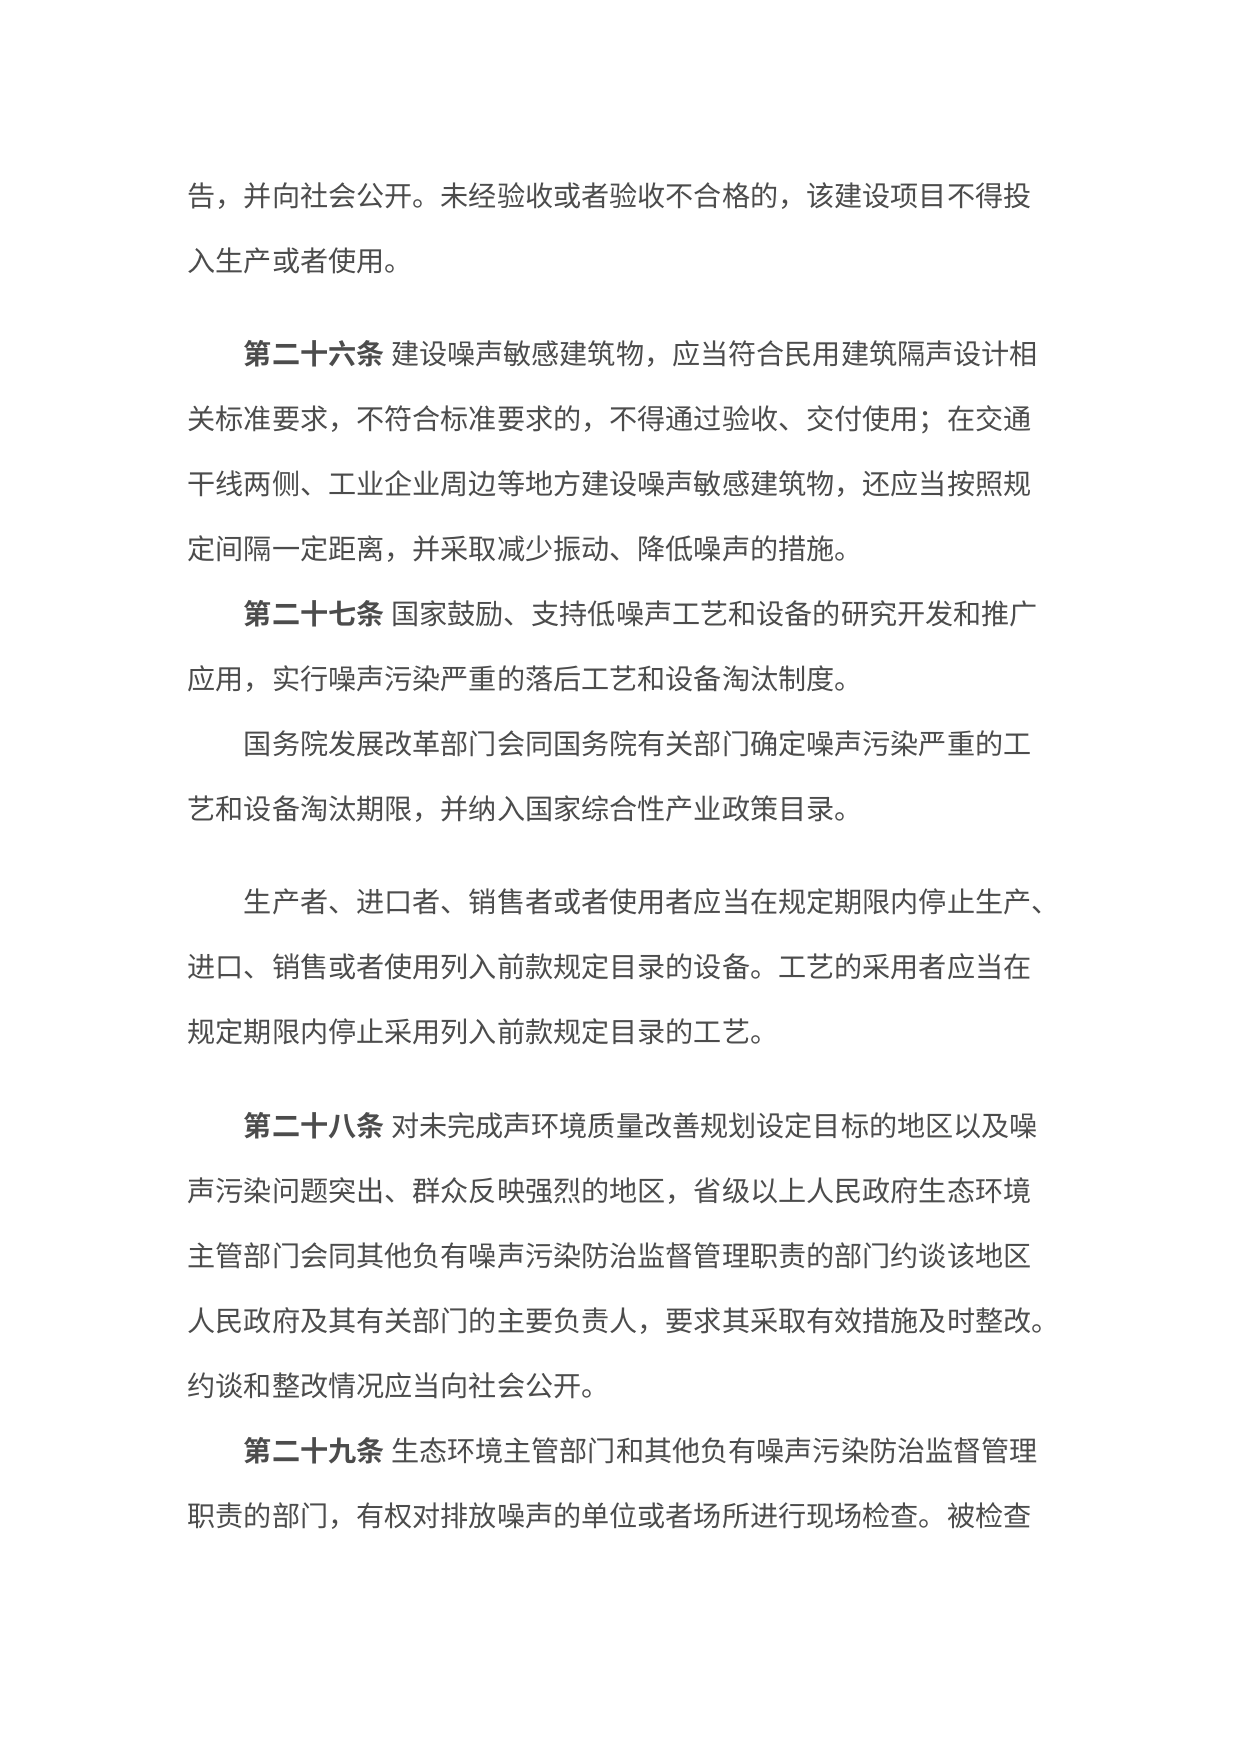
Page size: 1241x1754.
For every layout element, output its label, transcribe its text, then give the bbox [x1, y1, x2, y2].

text 第二十八条 对未完成声环境质量改善规划设定目标的地区以及噪声污染问题突出、群众反映强烈的地区，省级以上人民政府生态环境主管部门会同其他负有噪声污染防治监督管理职责的部门约谈该地区人民政府及其有关部门的主要负责人，要求其采取有效措施及时整改。约谈和整改情况应当向社会公开。 [187, 1091, 1053, 1416]
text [187, 1416, 1053, 1546]
text 第二十六条 建设噪声敏感建筑物，应当符合民用建筑隔声设计相关标准要求，不符合标准要求的，不得通过验收、交付使用；在交通干线两侧、工业企业周边等地方建设噪声敏感建筑物，还应当按照规定间隔一定距离，并采取减少振动、降低噪声的措施。 [187, 320, 1053, 580]
text 国务院发展改革部门会同国务院有关部门确定噪声污染严重的工艺和设备淘汰期限，并纳入国家综合性产业政策目录。 [187, 710, 1053, 840]
text 生产者、进口者、销售者或者使用者应当在规定期限内停止生产、进口、销售或者使用列入前款规定目录的设备。工艺的采用者应当在规定期限内停止采用列入前款规定目录的工艺。 [187, 868, 1053, 1063]
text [187, 162, 1053, 292]
text 第二十七条 国家鼓励、支持低噪声工艺和设备的研究开发和推广应用，实行噪声污染严重的落后工艺和设备淘汰制度。 [187, 580, 1053, 710]
